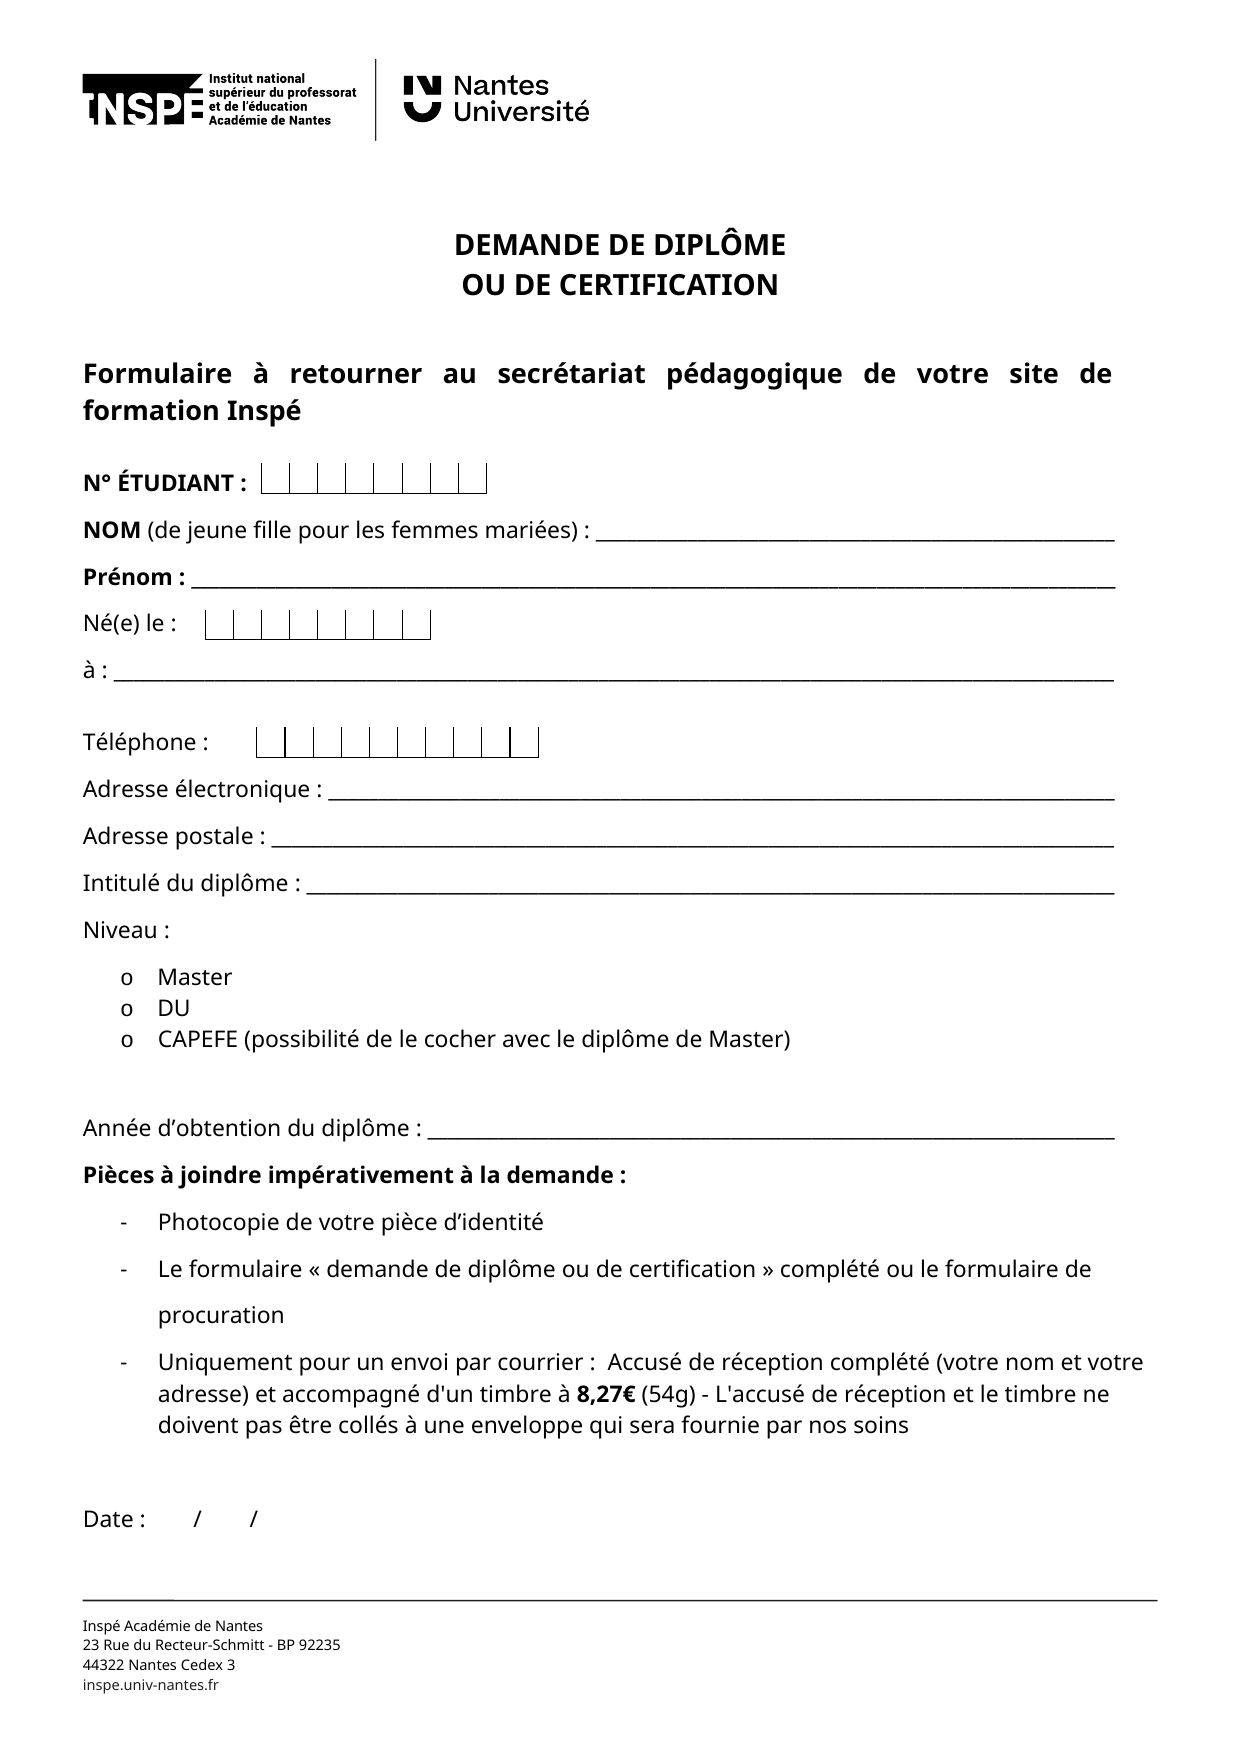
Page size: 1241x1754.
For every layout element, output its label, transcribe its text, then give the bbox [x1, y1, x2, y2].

table_header [262, 463, 289, 493]
text Né(e) le : [83, 607, 1157, 638]
text Pièces à joindre impérativement à la demande : [83, 1159, 1157, 1190]
table_header [454, 727, 481, 757]
text NOM (de jeune fille pour les femmes mariées) : [83, 513, 1157, 545]
list Uniquement pour un envoi par courrier : Accusé de réception complété (votre nom et votre adresse) et accompagné d'un timbre à 8,27€ (54g) - L'accusé de réception et le timbre ne doivent pas être collés à une enveloppe qui sera fournie par nos soins [120, 1346, 1157, 1440]
table_header [459, 463, 486, 493]
table_header [262, 610, 289, 639]
text Intitulé du diplôme : [83, 867, 1157, 898]
text Date : / / [83, 1503, 1157, 1534]
table_header [290, 463, 317, 493]
table_header [206, 610, 233, 639]
text Niveau : [83, 913, 1157, 945]
text Formulaire à retourner au secrétariat pédagogique de votre site de formation Inspé [83, 355, 1113, 428]
table_header [374, 463, 402, 493]
list Photocopie de votre pièce d’identité [120, 1206, 1157, 1237]
text à : [83, 654, 1157, 685]
subtitle DEMANDE DE DIPLÔME [83, 224, 1157, 264]
table_header [286, 727, 313, 757]
table_header [342, 727, 369, 757]
table_header [374, 610, 402, 639]
table_header [234, 610, 261, 639]
text N° ÉTUDIANT : 󠆲 [83, 467, 1157, 498]
text Adresse électronique : [83, 773, 1157, 804]
list CAPEFE (possibilité de le cocher avec le diplôme de Master) [120, 1023, 1157, 1098]
table_header [346, 610, 373, 639]
table_header [511, 727, 538, 757]
text Prénom : [83, 560, 1157, 592]
text Année d’obtention du diplôme : [83, 1112, 1157, 1143]
subtitle OU DE CERTIFICATION [83, 264, 1157, 304]
table_header [318, 610, 345, 639]
table_header [318, 463, 345, 493]
table_header [314, 727, 341, 757]
table_header [346, 463, 373, 493]
list Le formulaire « demande de diplôme ou de certification » complété ou le formulaire de procuration [120, 1253, 1157, 1331]
picture [82, 59, 589, 141]
text Adresse postale : [83, 820, 1157, 851]
list Master [120, 960, 1157, 992]
table_header [426, 727, 453, 757]
table_header [403, 610, 430, 639]
table_header [290, 610, 317, 639]
table_header [398, 727, 425, 757]
list DU [120, 992, 1157, 1023]
table_header [403, 463, 430, 493]
table_header [370, 727, 397, 757]
text Téléphone : [83, 726, 1157, 757]
table_header [431, 463, 458, 493]
table_header [257, 727, 284, 757]
table_header [482, 727, 509, 757]
